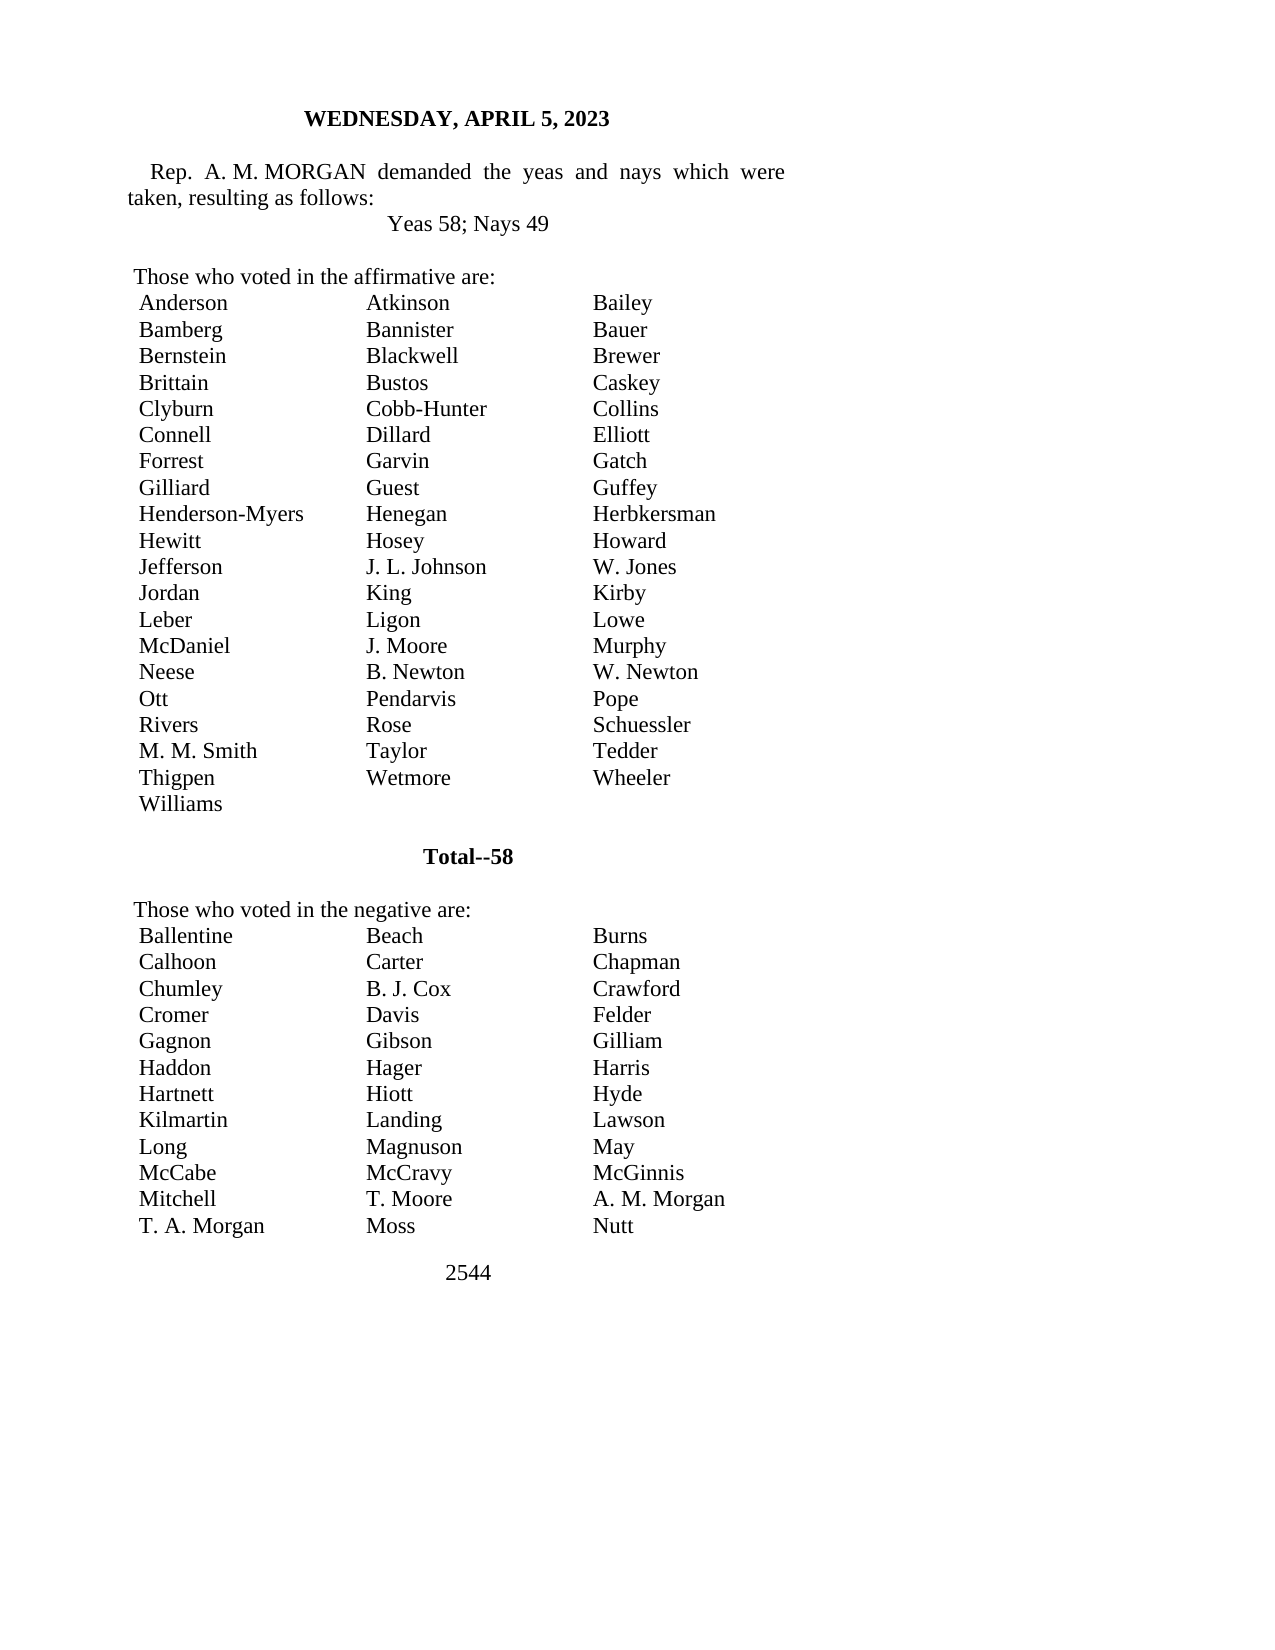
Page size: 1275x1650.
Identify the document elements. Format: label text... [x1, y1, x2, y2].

text Rep. A. M. MORGAN demanded the yeas and nays which were taken, resulting as follows: [127, 158, 786, 210]
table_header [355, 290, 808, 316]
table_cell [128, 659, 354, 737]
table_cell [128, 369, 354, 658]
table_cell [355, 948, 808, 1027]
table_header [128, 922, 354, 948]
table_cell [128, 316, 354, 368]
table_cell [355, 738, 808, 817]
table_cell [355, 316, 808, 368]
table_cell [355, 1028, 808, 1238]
text Yeas 58; Nays 49 [127, 210, 786, 237]
text Total--58 [127, 843, 786, 869]
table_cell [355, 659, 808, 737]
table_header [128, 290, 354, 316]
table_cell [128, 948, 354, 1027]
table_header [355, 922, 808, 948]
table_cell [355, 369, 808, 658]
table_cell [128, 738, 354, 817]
text Those who voted in the affirmative are: [127, 263, 786, 289]
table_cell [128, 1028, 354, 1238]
text Those who voted in the negative are: [127, 896, 786, 922]
